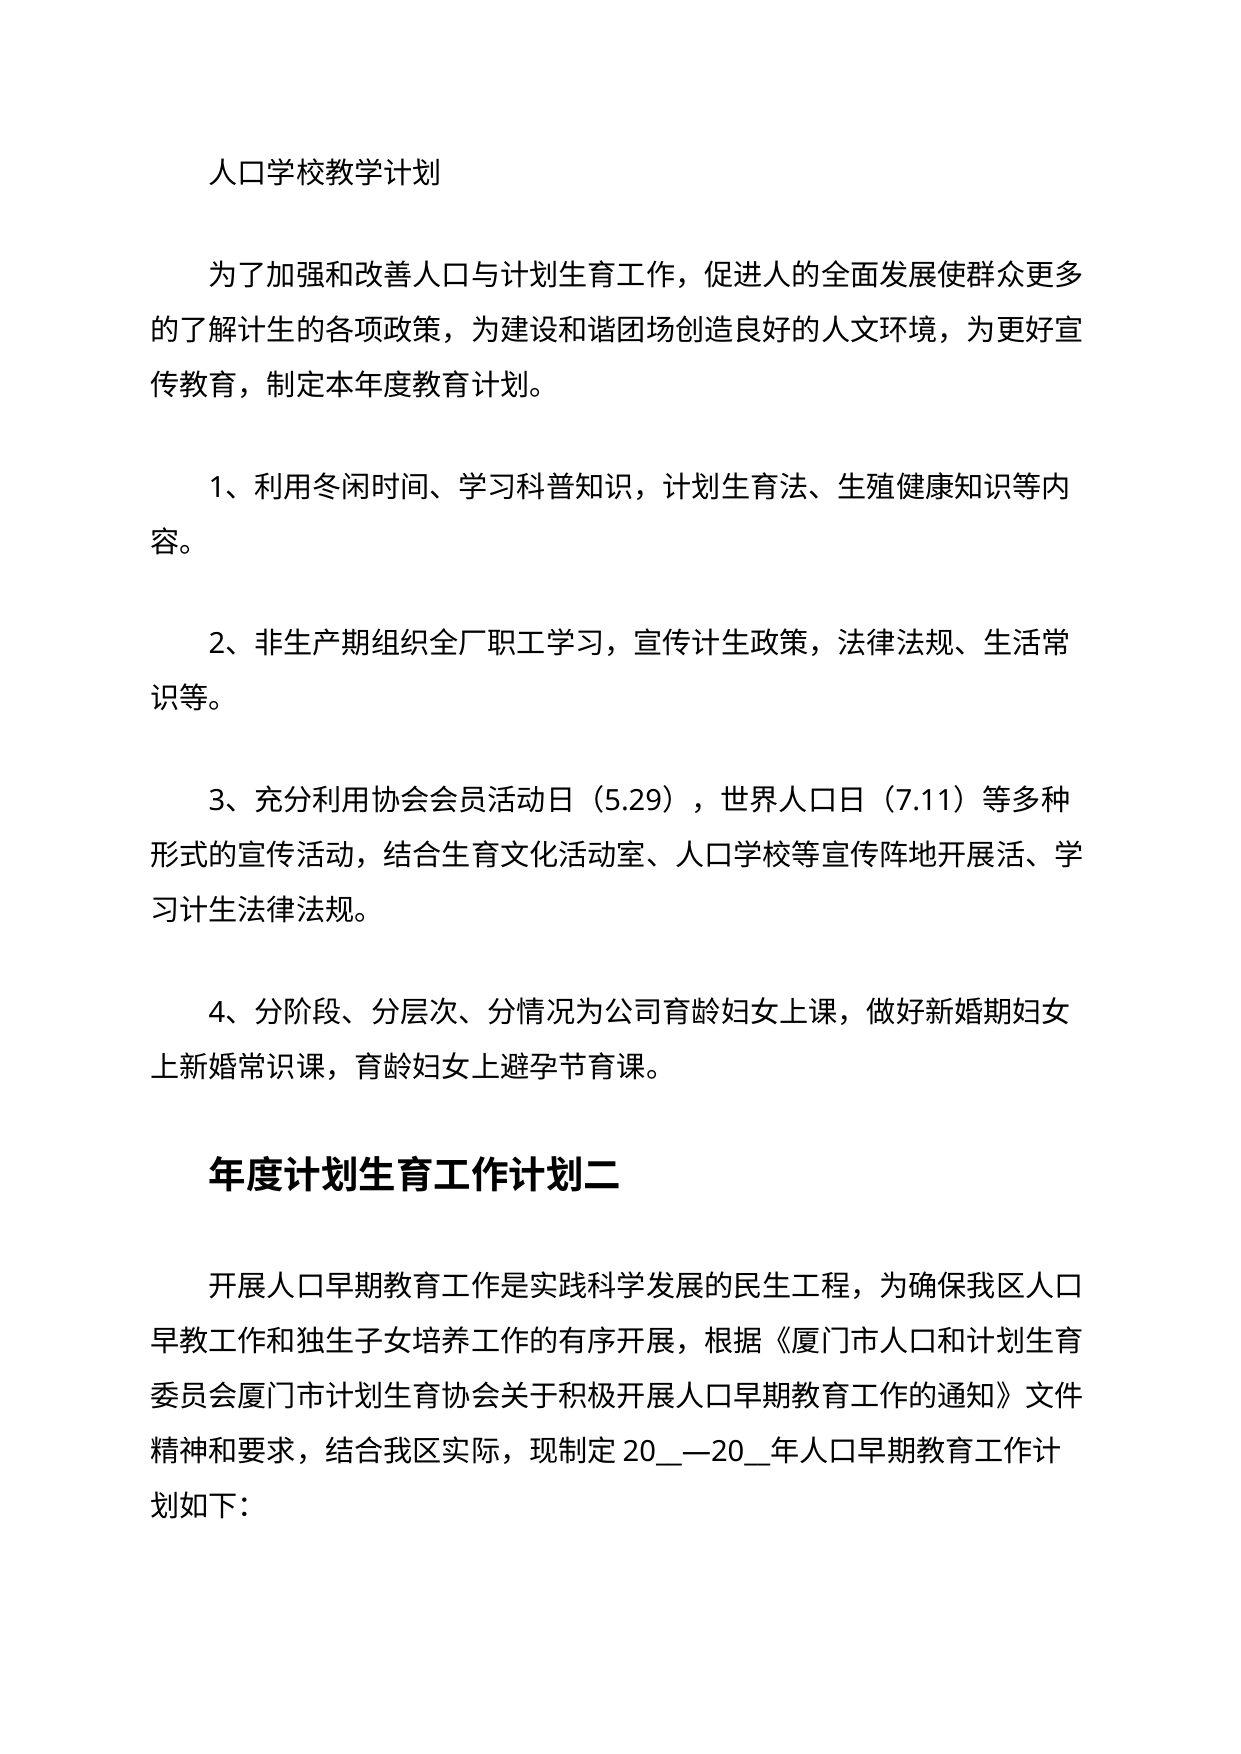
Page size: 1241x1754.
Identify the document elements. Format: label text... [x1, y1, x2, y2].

text 3、充分利用协会会员活动日（5.29），世界人口日（7.11）等多种形式的宣传活动，结合生育文化活动室、人口学校等宣传阵地开展活、学习计生法律法规。 [150, 777, 1090, 929]
text 人口学校教学计划 [150, 150, 1090, 192]
text 1、利用冬闲时间、学习科普知识，计划生育法、生殖健康知识等内容。 [150, 463, 1090, 561]
text 为了加强和改善人口与计划生育工作，促进人的全面发展使群众更多的了解计生的各项政策，为建设和谐团场创造良好的人文环境，为更好宣传教育，制定本年度教育计划。 [150, 252, 1090, 404]
text 2、非生产期组织全厂职工学习，宣传计生政策，法律法规、生活常识等。 [150, 620, 1090, 717]
text 4、分阶段、分层次、分情况为公司育龄妇女上课，做好新婚期妇女上新婚常识课，育龄妇女上避孕节育课。 [150, 988, 1090, 1086]
text 年度计划生育工作计划二 [150, 1145, 1090, 1199]
text 开展人口早期教育工作是实践科学发展的民生工程，为确保我区人口早教工作和独生子女培养工作的有序开展，根据《厦门市人口和计划生育委员会厦门市计划生育协会关于积极开展人口早期教育工作的通知》文件精神和要求，结合我区实际，现制定20__—20__年人口早期教育工作计划如下： [150, 1263, 1090, 1525]
